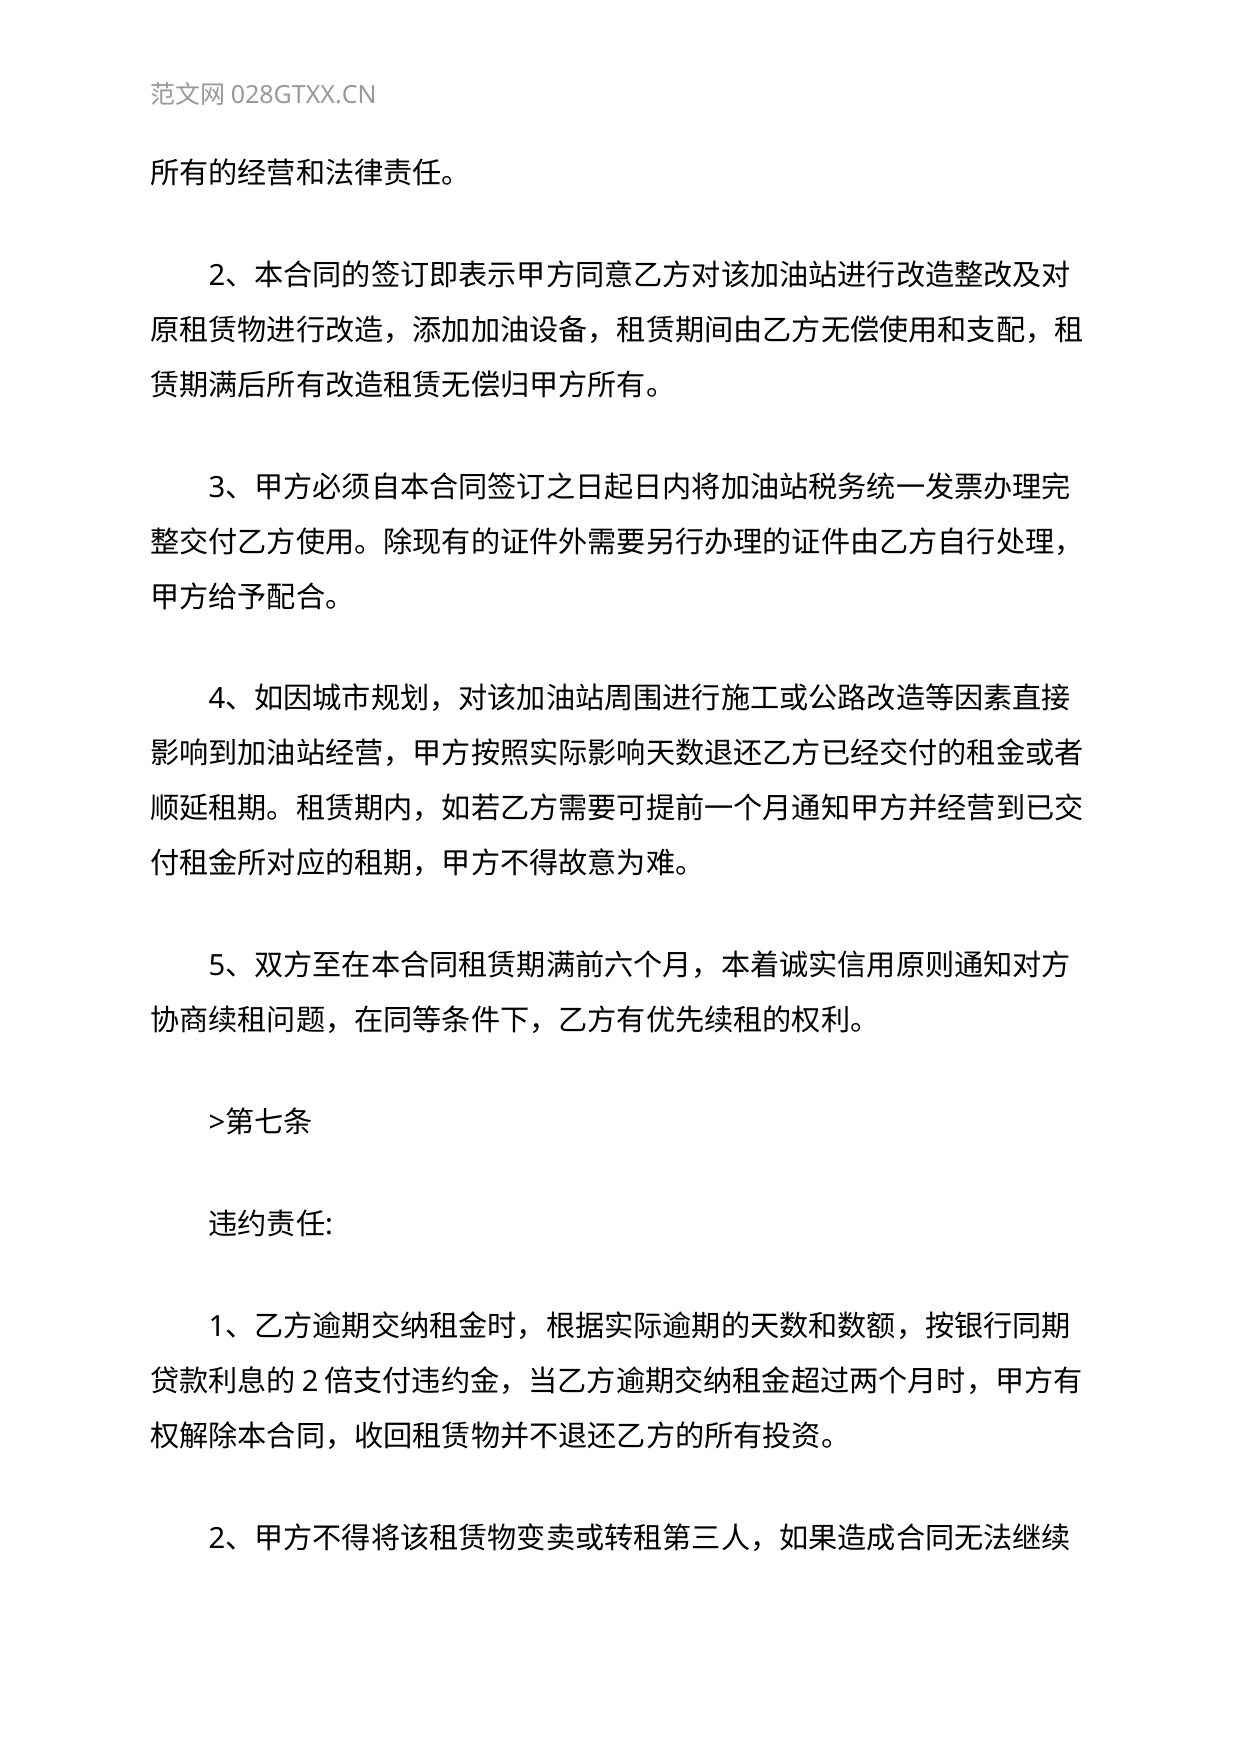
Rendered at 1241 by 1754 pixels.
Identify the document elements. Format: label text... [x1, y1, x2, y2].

text 2、本合同的签订即表示甲方同意乙方对该加油站进行改造整改及对原租赁物进行改造，添加加油设备，租赁期间由乙方无偿使用和支配，租赁期满后所有改造租赁无偿归甲方所有。 [150, 252, 1090, 404]
text 1、乙方逾期交纳租金时，根据实际逾期的天数和数额，按银行同期贷款利息的2倍支付违约金，当乙方逾期交纳租金超过两个月时，甲方有权解除本合同，收回租赁物并不退还乙方的所有投资。 [150, 1302, 1090, 1455]
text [150, 1514, 1090, 1557]
text >第七条 [150, 1098, 1090, 1141]
text 违约责任: [150, 1200, 1090, 1243]
text 4、如因城市规划，对该加油站周围进行施工或公路改造等因素直接影响到加油站经营，甲方按照实际影响天数退还乙方已经交付的租金或者顺延租期。租赁期内，如若乙方需要可提前一个月通知甲方并经营到已交付租金所对应的租期，甲方不得故意为难。 [150, 675, 1090, 882]
text 3、甲方必须自本合同签订之日起日内将加油站税务统一发票办理完整交付乙方使用。除现有的证件外需要另行办理的证件由乙方自行处理，甲方给予配合。 [150, 463, 1090, 616]
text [150, 150, 1090, 192]
text 5、双方至在本合同租赁期满前六个月，本着诚实信用原则通知对方协商续租问题，在同等条件下，乙方有优先续租的权利。 [150, 942, 1090, 1039]
